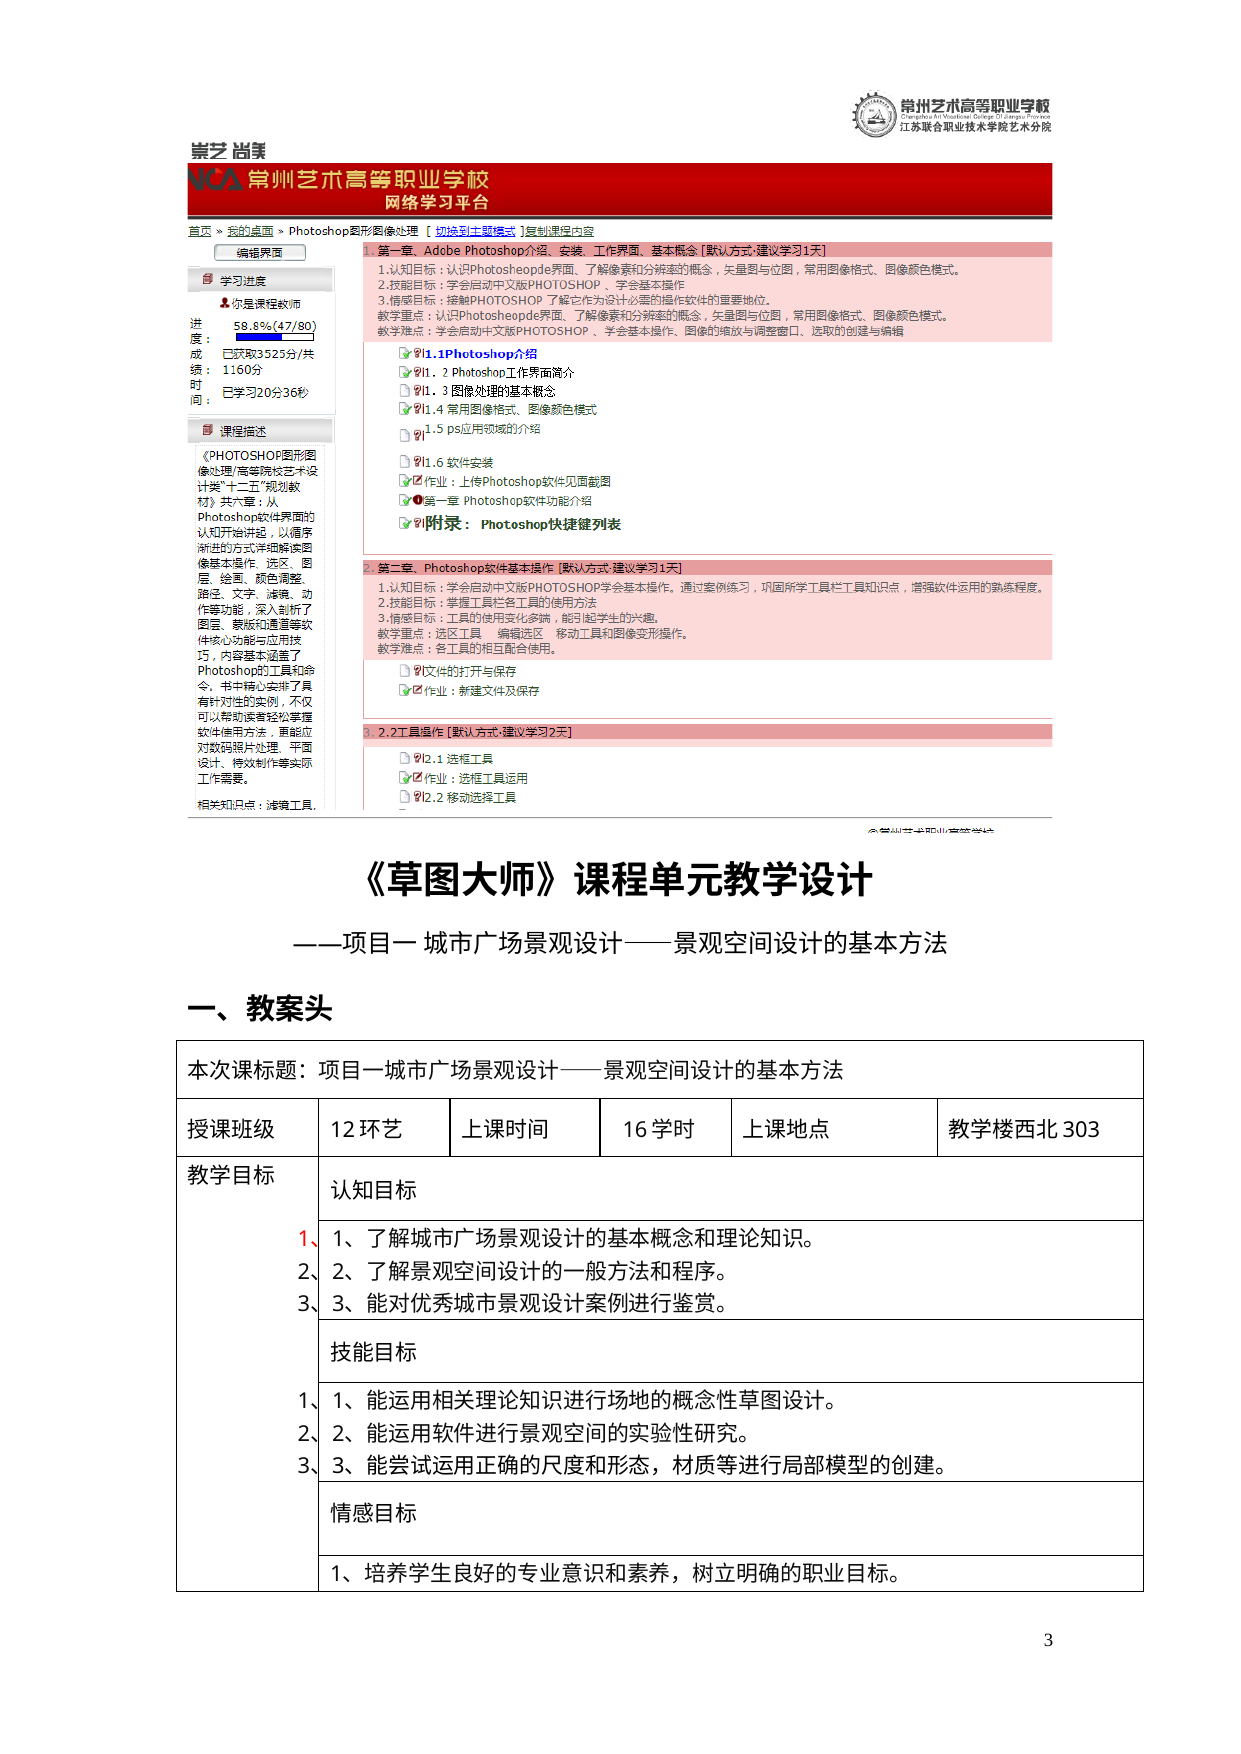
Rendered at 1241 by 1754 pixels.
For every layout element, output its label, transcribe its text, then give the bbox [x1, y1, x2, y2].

picture [187, 162, 1053, 833]
table_cell 技能目标 [319, 1320, 1143, 1382]
text ——项目一 城市广场景观设计——景观空间设计的基本方法 [187, 909, 1053, 974]
table_header 本次课标题：项目一城市广场景观设计——景观空间设计的基本方法 [177, 1041, 1143, 1098]
picture [190, 142, 266, 158]
text 一、教案头 [187, 974, 1053, 1039]
table_cell 教学目标 [177, 1157, 318, 1591]
table_cell 1、1、能运用相关理论知识进行场地的概念性草图设计。 2、2、能运用软件进行景观空间的实验性研究。 3、3、能尝试运用正确的尺度和形态，材质等进行局部模型的创建。 [319, 1383, 1143, 1481]
table_cell 1、1、了解城市广场景观设计的基本概念和理论知识。 2、2、了解景观空间设计的一般方法和程序。 3、3、能对优秀城市景观设计案例进行鉴赏。 [319, 1221, 1143, 1319]
table_cell 情感目标 [319, 1482, 1143, 1554]
table_cell 授课班级 [177, 1099, 318, 1156]
table_cell 上课时间 [451, 1099, 599, 1156]
table_cell 12环艺 [319, 1099, 449, 1156]
table_cell 教学楼西北303 [938, 1099, 1143, 1156]
table_cell 1、培养学生良好的专业意识和素养，树立明确的职业目标。 2、具有良好的团队精神、良好的沟通协调和表达能力。 3、通过各顶目的实施、培养学生发现问题、解决问题的能力。 [319, 1556, 1143, 1591]
picture [848, 88, 1053, 138]
table_cell 16学时 [601, 1099, 731, 1156]
table_cell 认知目标 [319, 1157, 1143, 1220]
table_cell 上课地点 [732, 1099, 937, 1156]
text 《草图大师》课程单元教学设计 [169, 844, 1053, 909]
